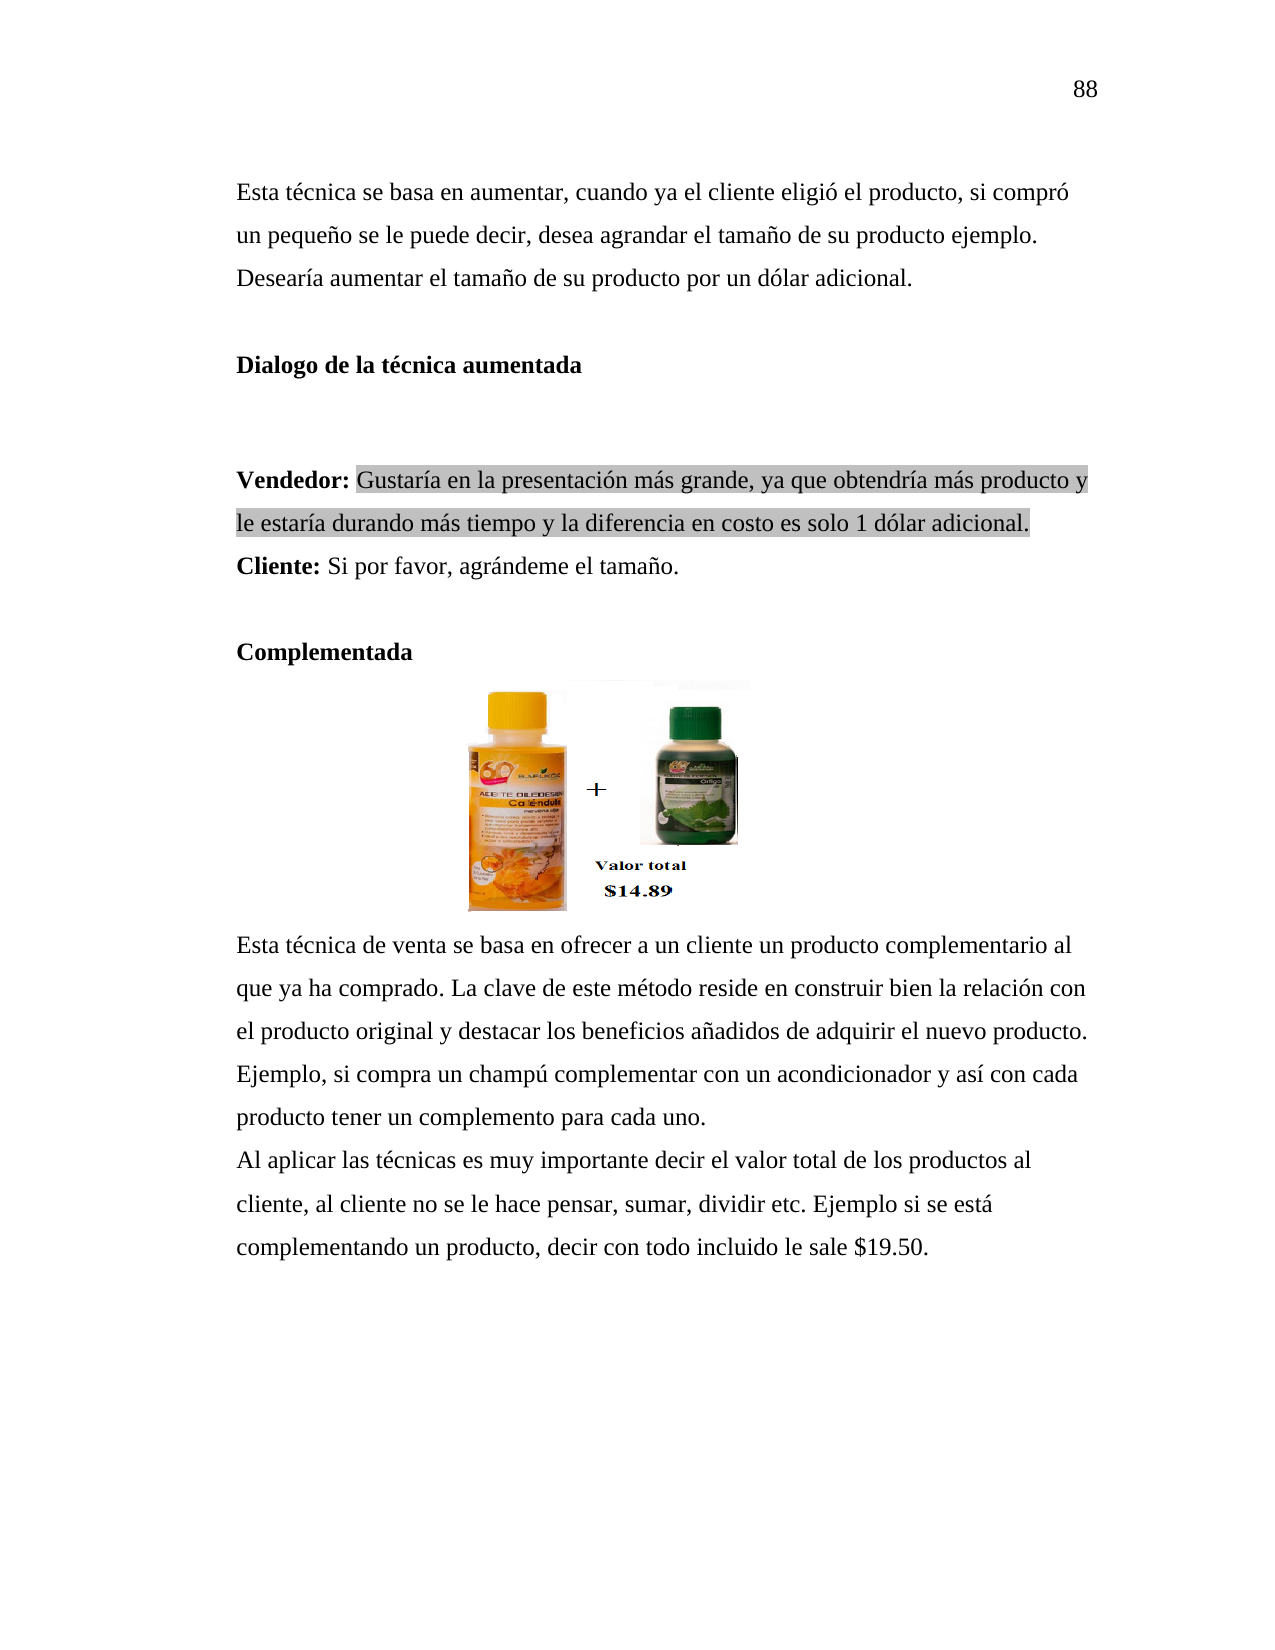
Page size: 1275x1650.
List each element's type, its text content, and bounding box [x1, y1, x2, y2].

text Ejemplo, si compra un champú complementar con un acondicionador y así con cada producto tener un complemento para cada uno. [236, 1059, 1098, 1131]
text Esta técnica se basa en aumentar, cuando ya el cliente eligió el producto, si compró un pequeño se le puede decir, desea agrandar el tamaño de su producto ejemplo. Desearía aumentar el tamaño de su producto por un dólar adicional. [236, 177, 1098, 292]
text Al aplicar las técnicas es muy importante decir el valor total de los productos al cliente, al cliente no se le hace pensar, sumar, dividir etc. Ejemplo si se está complementando un producto, decir con todo incluido le sale $19.50. [236, 1146, 1098, 1261]
text Esta técnica de venta se basa en ofrecer a un cliente un producto complementario al que ya ha comprado. La clave de este método reside en construir bien la relación con el producto original y destacar los beneficios añadidos de adquirir el nuevo producto. [236, 930, 1098, 1045]
text Cliente: Si por favor, agrándeme el tamaño. [236, 551, 1098, 580]
subtitle Dialogo de la técnica aumentada [236, 350, 1098, 378]
subtitle Complementada [236, 637, 1098, 666]
text Vendedor: Gustaría en la presentación más grande, ya que obtendría más producto y le estaría durando más tiempo y la diferencia en costo es solo 1 dólar adicional. [236, 465, 1098, 537]
picture [442, 680, 757, 916]
